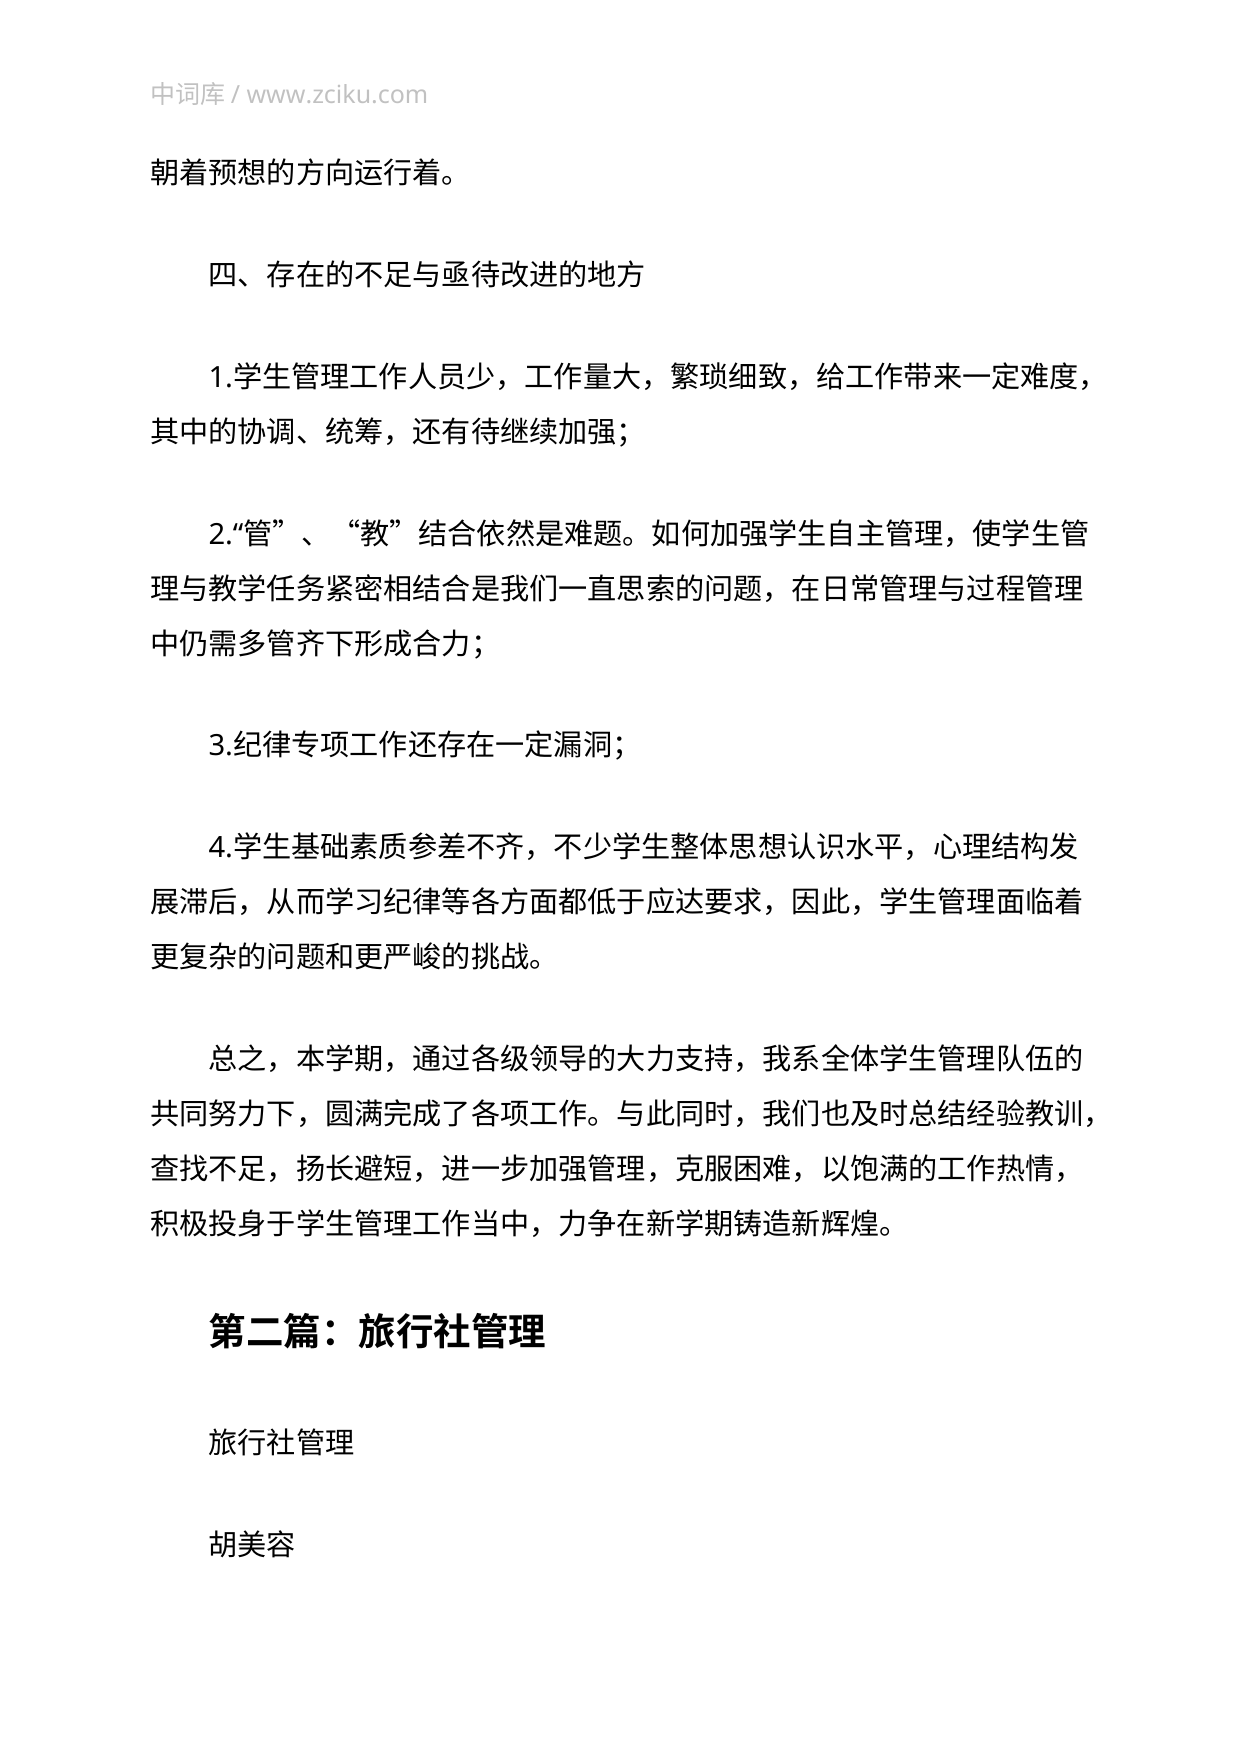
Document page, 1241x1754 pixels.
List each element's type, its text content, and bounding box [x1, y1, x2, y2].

text 1.学生管理工作人员少，工作量大，繁琐细致，给工作带来一定难度，其中的协调、统筹，还有待继续加强； [150, 353, 1090, 451]
text 胡美容 [150, 1521, 1090, 1563]
text 第二篇：旅行社管理 [150, 1302, 1090, 1356]
text 2.“管”、“教”结合依然是难题。如何加强学生自主管理，使学生管理与教学任务紧密相结合是我们一直思索的问题，在日常管理与过程管理中仍需多管齐下形成合力； [150, 510, 1090, 662]
text 3.纪律专项工作还存在一定漏洞； [150, 722, 1090, 764]
text 4.学生基础素质参差不齐，不少学生整体思想认识水平，心理结构发展滞后，从而学习纪律等各方面都低于应达要求，因此，学生管理面临着更复杂的问题和更严峻的挑战。 [150, 824, 1090, 976]
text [150, 150, 1090, 192]
text 四、存在的不足与亟待改进的地方 [150, 252, 1090, 294]
text 总之，本学期，通过各级领导的大力支持，我系全体学生管理队伍的共同努力下，圆满完成了各项工作。与此同时，我们也及时总结经验教训，查找不足，扬长避短，进一步加强管理，克服困难，以饱满的工作热情，积极投身于学生管理工作当中，力争在新学期铸造新辉煌。 [150, 1036, 1090, 1243]
text 旅行社管理 [150, 1419, 1090, 1462]
